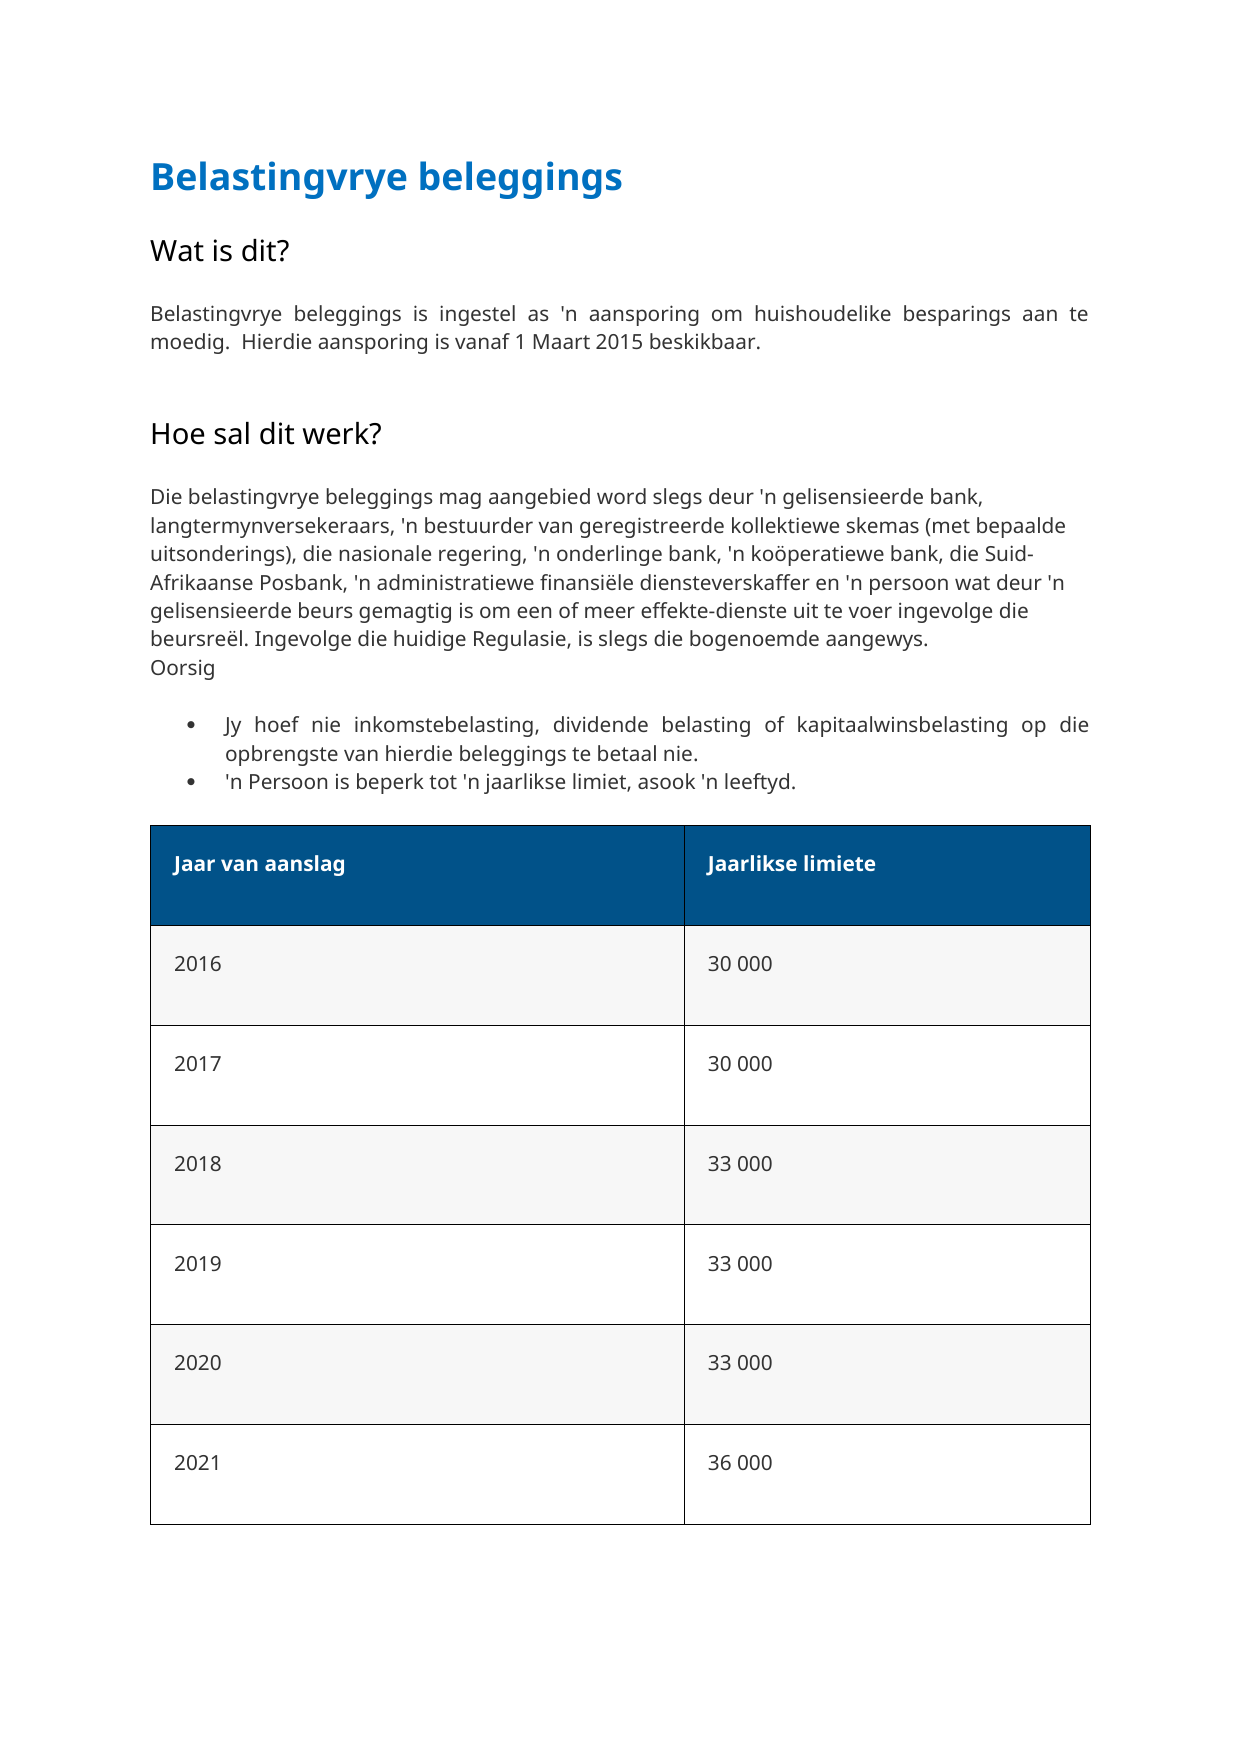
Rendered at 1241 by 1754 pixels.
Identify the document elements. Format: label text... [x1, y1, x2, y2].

list Jy hoef nie inkomstebelasting, dividende belasting of kapitaalwinsbelasting op die opbrengste van hierdie beleggings te betaal nie. [187, 711, 1090, 767]
table_cell ​2017 [151, 1026, 684, 1124]
table_cell ​33 000 [685, 1225, 1090, 1324]
table_cell ​33 000 [685, 1325, 1090, 1424]
text Hoe sal dit werk? [150, 413, 1090, 453]
table_cell ​33 000 [685, 1126, 1090, 1224]
table_cell ​2019 [151, 1225, 684, 1324]
table_cell ​36 000 [685, 1425, 1090, 1524]
table_cell ​2020 [151, 1325, 684, 1424]
table_header Jaar van aanslag [151, 826, 684, 925]
table_header Jaarlikse limiete [685, 826, 1090, 925]
table_cell ​2021 [151, 1425, 684, 1524]
text Die belastingvrye beleggings mag aangebied word slegs deur 'n gelisensieerde bank, langtermynversekeraars, 'n bestuurder van geregistreerde kollektiewe skemas (met bepaalde uitsonderings), die nasionale regering, 'n onderlinge bank, 'n koöperatiewe bank, die Suid-Afrikaanse Posbank, 'n administratiewe finansiële diensteverskaffer en 'n persoon wat deur 'n gelisensieerde beurs gemagtig is om een of meer effekte-dienste uit te voer ingevolge die beursreël. Ingevolge die huidige Regulasie, is slegs die bogenoemde aangewys. Oorsig [150, 482, 1090, 681]
table_cell ​2018 [151, 1126, 684, 1224]
table_cell ​30 000 [685, 1026, 1090, 1124]
text Wat is dit? [150, 230, 1090, 270]
list 'n Persoon is beperk tot 'n jaarlikse limiet, asook 'n leeftyd. [187, 767, 1090, 796]
table_cell ​30 000 [685, 926, 1090, 1025]
table_cell ​2016 [151, 926, 684, 1025]
text Belastingvrye beleggings is ingestel as 'n aansporing om huishoudelike besparings aan te moedig. Hierdie aansporing is vanaf 1 Maart 2015 beskikbaar. [150, 299, 1090, 356]
text Belastingvrye beleggings [150, 150, 1090, 201]
